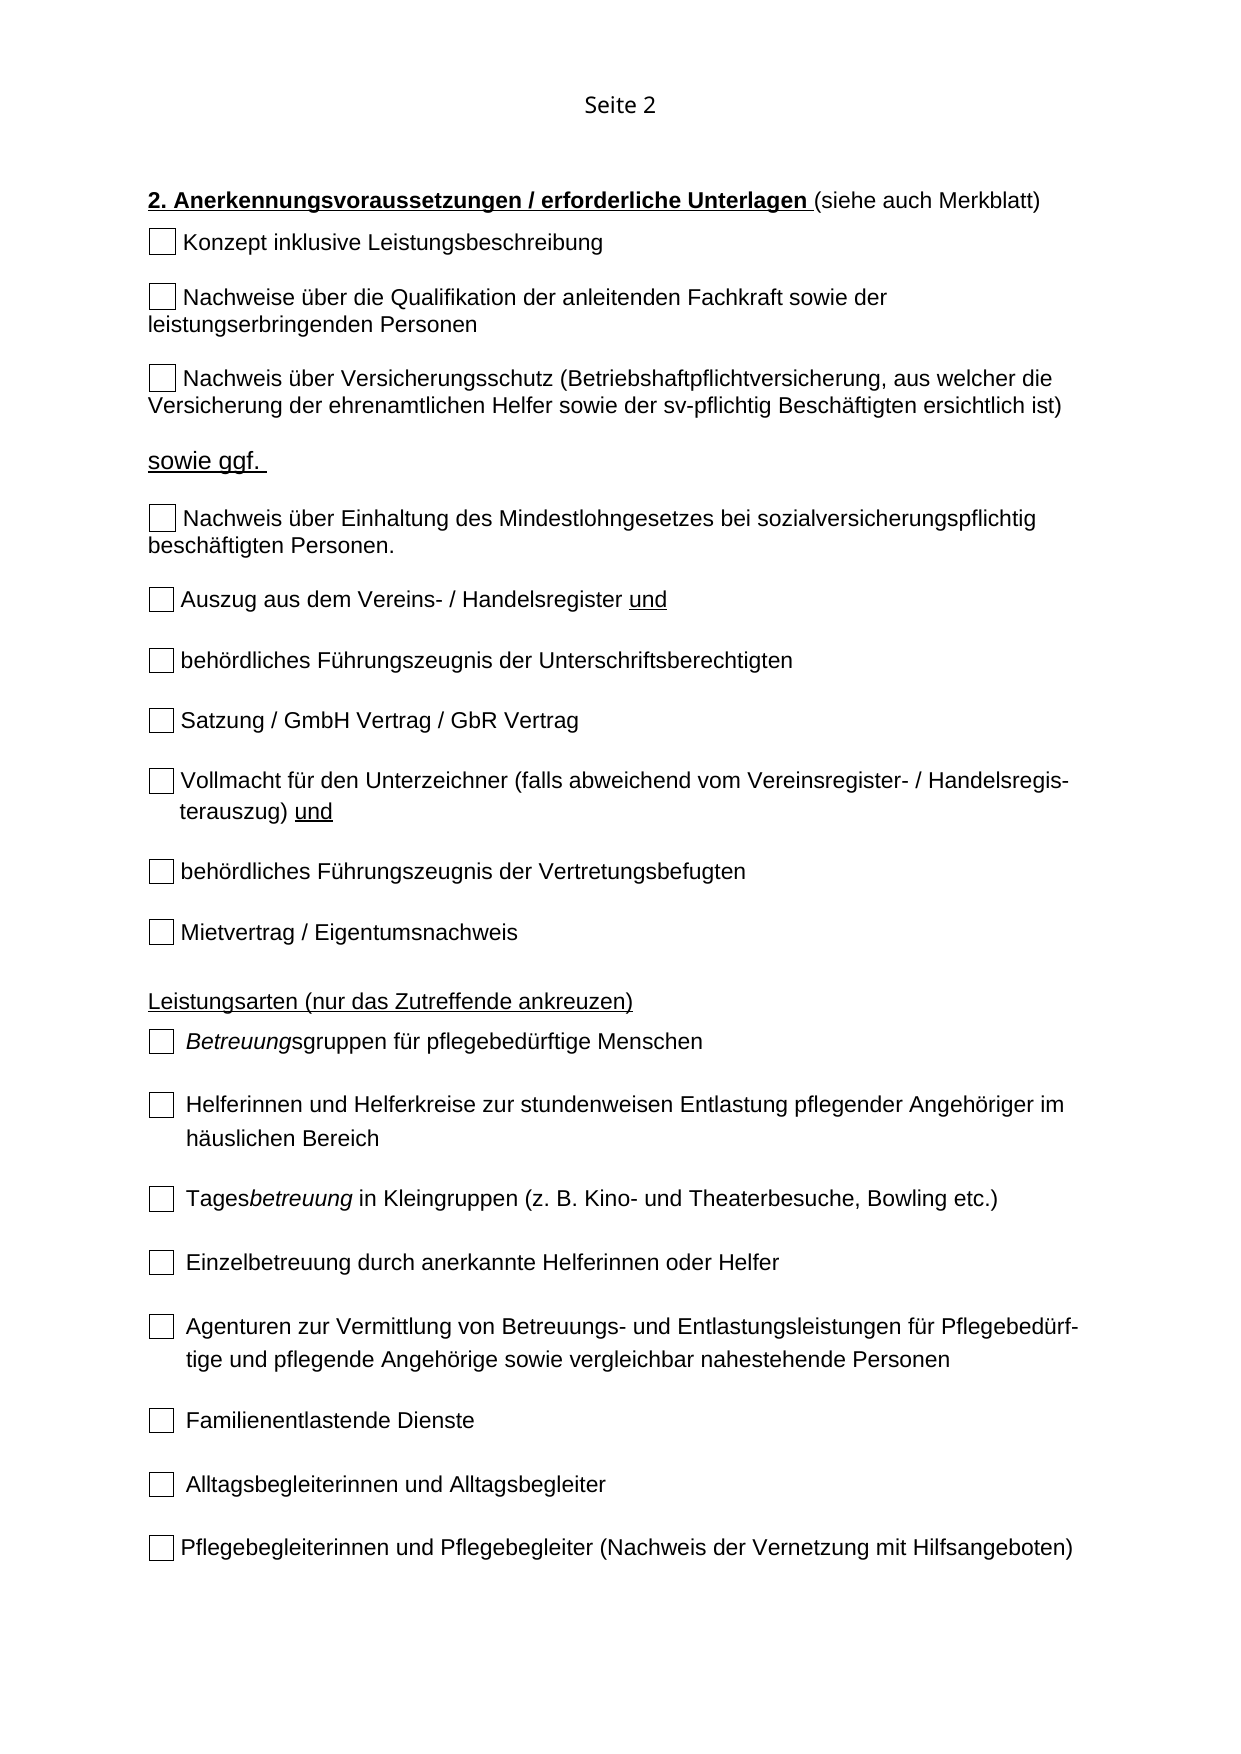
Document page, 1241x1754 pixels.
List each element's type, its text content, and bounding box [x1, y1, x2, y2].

text Vollmacht für den Unterzeichner (falls abweichend vom Vereinsregister- / Handelsregis- [148, 767, 1092, 794]
text Nachweis über Versicherungsschutz (Betriebshaftpflichtversicherung, aus welcher die Versicherung der ehrenamtlichen Helfer sowie der sv-pflichtig Beschäftigten ersichtlich ist) [148, 363, 1092, 418]
text 2. Anerkennungsvoraussetzungen / erforderliche Unterlagen (siehe auch Merkblatt) [148, 187, 1092, 213]
text Alltagsbegleiterinnen und Alltagsbegleiter [148, 1471, 1092, 1497]
text behördliches Führungszeugnis der Vertretungsbefugten [148, 858, 1092, 884]
text sowie ggf. [148, 446, 1092, 475]
text Leistungsarten (nur das Zutreffende ankreuzen) [148, 988, 1092, 1014]
text Tagesbetreuung in Kleingruppen (z. B. Kino- und Theaterbesuche, Bowling etc.) [148, 1185, 1092, 1212]
text Pflegebegleiterinnen und Pflegebegleiter (Nachweis der Vernetzung mit Hilfsangeboten) [148, 1534, 1092, 1561]
text Familienentlastende Dienste [148, 1407, 1092, 1433]
text Helferinnen und Helferkreise zur stundenweisen Entlastung pflegender Angehöriger im [148, 1091, 1092, 1118]
text Konzept inklusive Leistungsbeschreibung [148, 227, 1092, 255]
text Agenturen zur Vermittlung von Betreuungs- und Entlastungsleistungen für Pflegebedürf- [148, 1313, 1092, 1339]
text Nachweise über die Qualifikation der anleitenden Fachkraft sowie der leistungserbringenden Personen [148, 282, 1092, 337]
text behördliches Führungszeugnis der Unterschriftsberechtigten [148, 647, 1092, 673]
text Mietvertrag / Eigentumsnachweis [148, 918, 1092, 945]
text Einzelbetreuung durch anerkannte Helferinnen oder Helfer [148, 1249, 1092, 1276]
text tige und pflegende Angehörige sowie vergleichbar nahestehende Personen [148, 1346, 1092, 1373]
text Auszug aus dem Vereins- / Handelsregister und [148, 586, 1092, 613]
text Nachweis über Einhaltung des Mindestlohngesetzes bei sozialversicherungspflichtig beschäftigten Personen. [148, 503, 1092, 558]
text Betreuungsgruppen für pflegebedürftige Menschen [148, 1028, 1092, 1054]
text Satzung / GmbH Vertrag / GbR Vertrag [148, 707, 1092, 733]
text häuslichen Bereich [148, 1125, 1092, 1151]
text terauszug) und [148, 798, 1092, 824]
